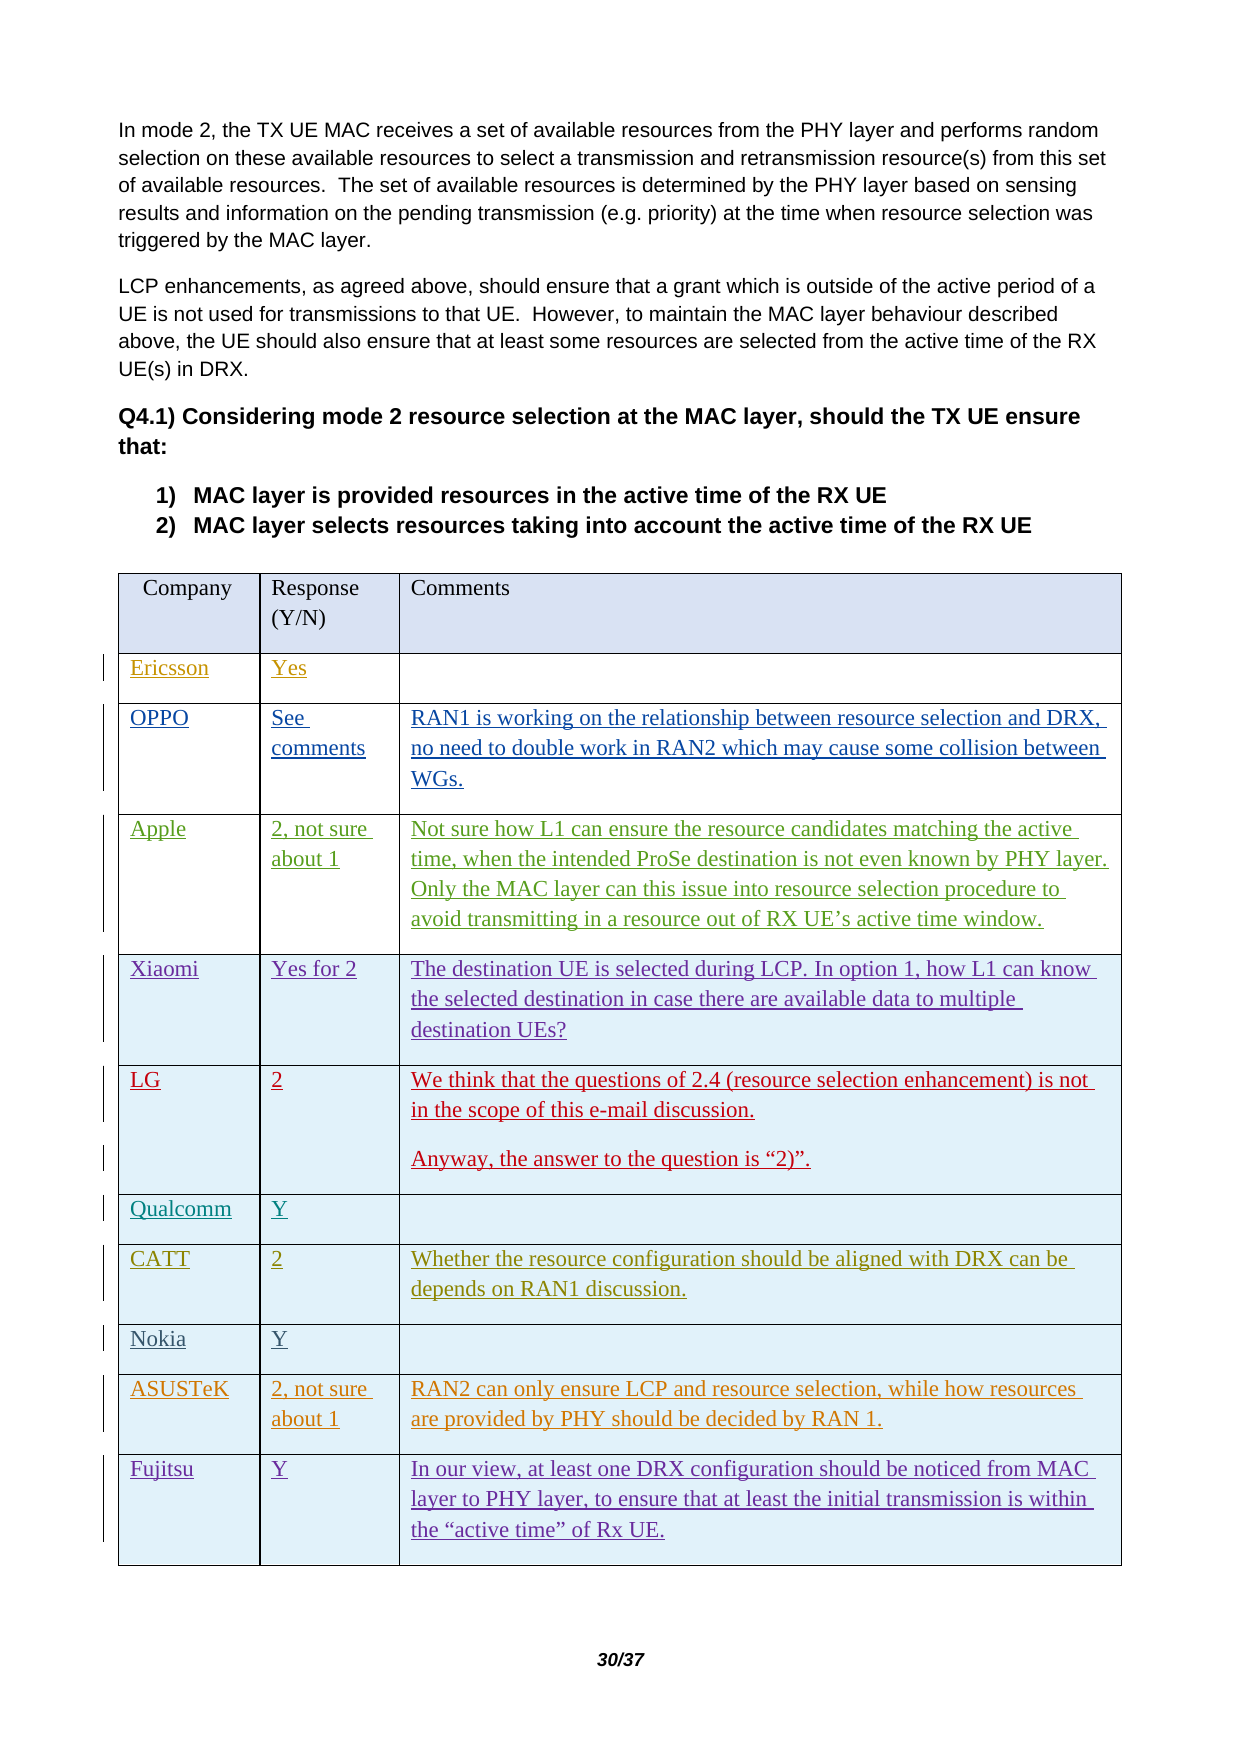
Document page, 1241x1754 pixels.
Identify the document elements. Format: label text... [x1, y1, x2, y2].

text Q4.1) Considering mode 2 resource selection at the MAC layer, should the TX UE ensure that: [118, 403, 1122, 460]
table_header Response (Y/N) [261, 574, 399, 653]
text LCP enhancements, as agreed above, should ensure that a grant which is outside of the active period of a UE is not used for transmissions to that UE. However, to maintain the MAC layer behaviour described above, the UE should also ensure that at least some resources are selected from the active time of the RX UE(s) in DRX. [118, 274, 1122, 381]
table_header Comments [400, 574, 1121, 653]
table_cell [261, 704, 399, 813]
table_cell [400, 654, 1121, 703]
table_cell [119, 654, 259, 703]
list MAC layer selects resources taking into account the active time of the RX UE [156, 512, 1122, 539]
text In mode 2, the TX UE MAC receives a set of available resources from the PHY layer and performs random selection on these available resources to select a transmission and retransmission resource(s) from this set of available resources. The set of available resources is determined by the PHY layer based on sensing results and information on the pending transmission (e.g. priority) at the time when resource selection was triggered by the MAC layer. [118, 118, 1122, 252]
table_header Company [119, 574, 259, 653]
table_cell [261, 654, 399, 703]
table_cell [119, 815, 259, 954]
table_cell [119, 704, 259, 813]
table_cell [400, 815, 1121, 954]
table_cell [400, 704, 1121, 813]
list MAC layer is provided resources in the active time of the RX UE [156, 482, 1122, 509]
table_cell [261, 815, 399, 954]
